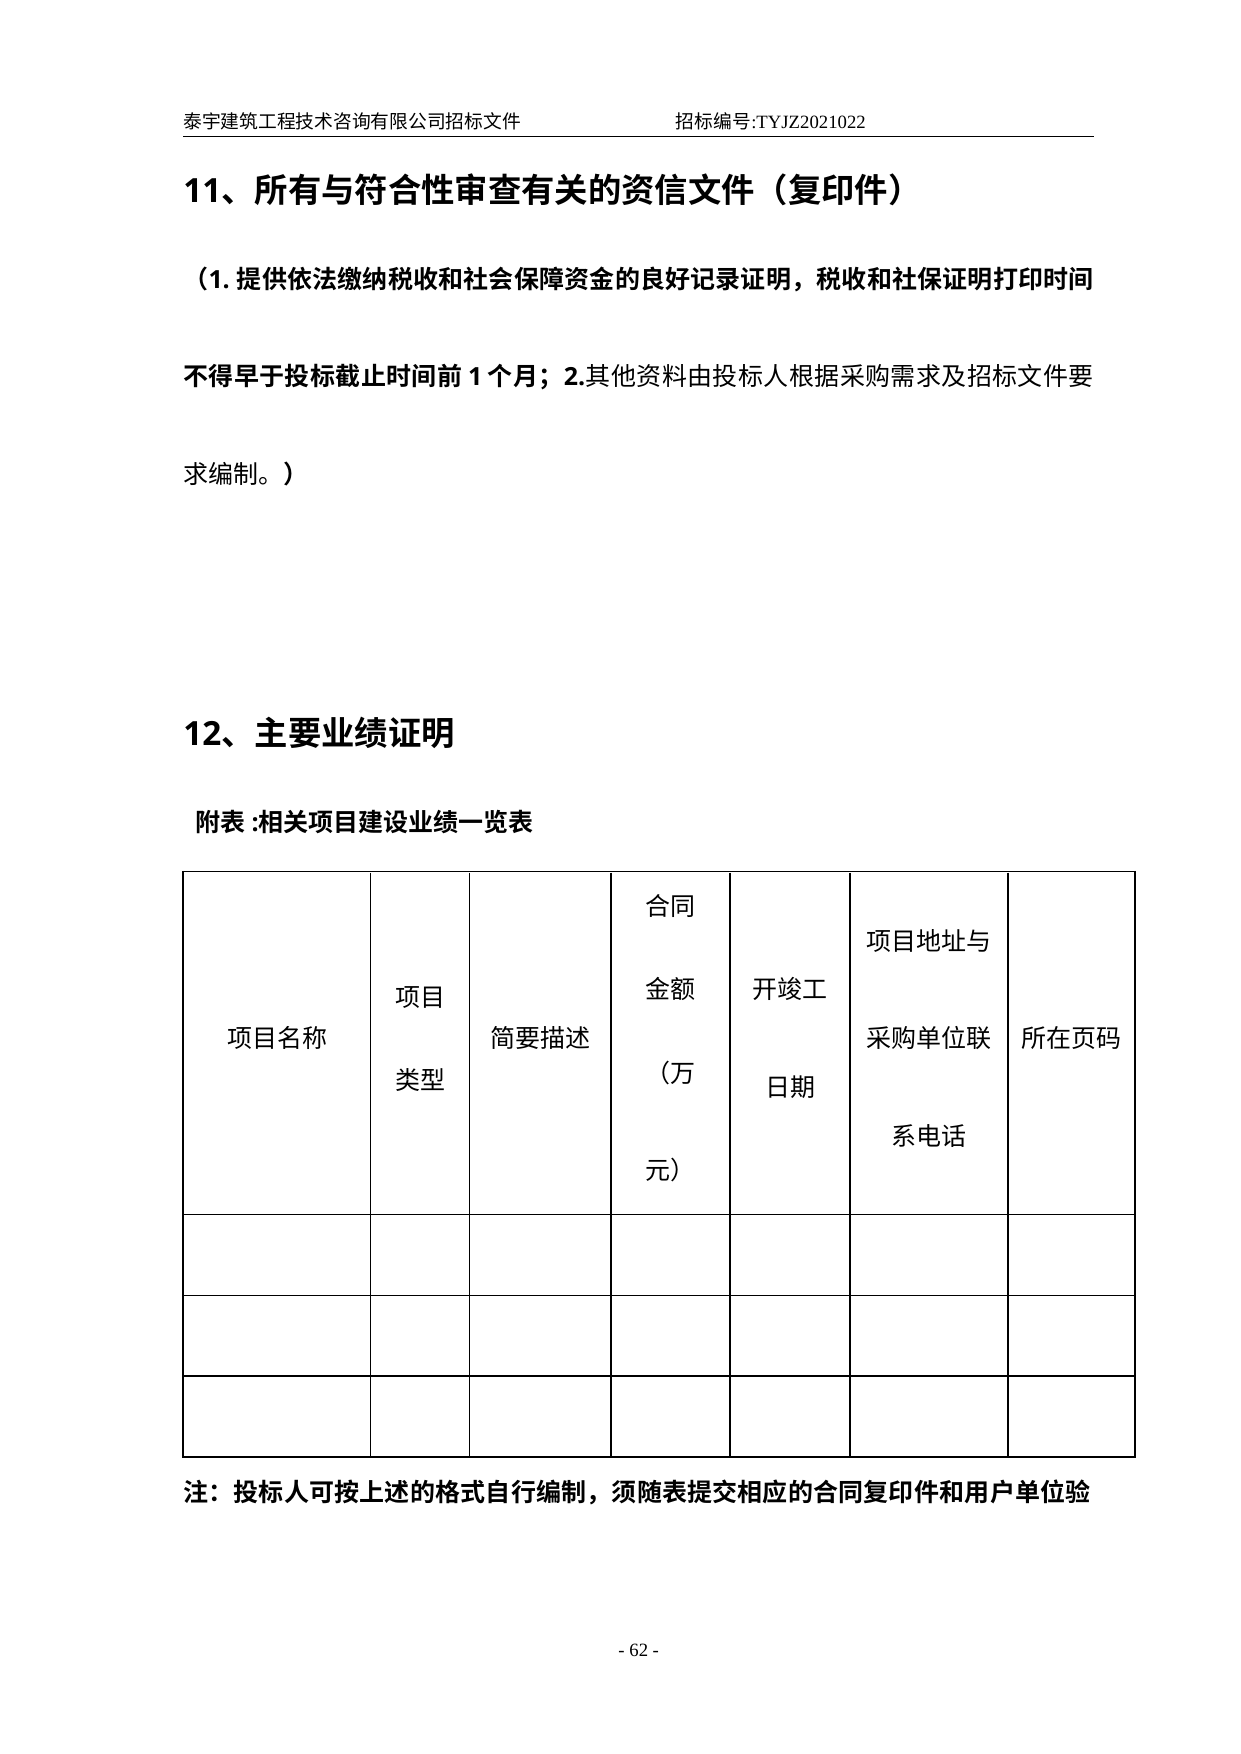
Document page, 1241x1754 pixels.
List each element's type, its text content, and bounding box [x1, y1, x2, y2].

text 11、所有与符合性审查有关的资信文件（复印件） [183, 156, 1094, 221]
table_cell [851, 1377, 1007, 1456]
table_header 开竣工日期 [731, 872, 850, 1214]
table_cell [612, 1215, 729, 1294]
table_cell [612, 1296, 729, 1375]
table_header 所在页码 [1009, 872, 1134, 1214]
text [183, 1458, 1094, 1523]
text 12、主要业绩证明 [183, 698, 1094, 763]
table_cell [470, 1215, 610, 1294]
table_cell [371, 1377, 469, 1456]
table_cell [731, 1377, 849, 1456]
table_header 合同 金额 （万元） [612, 872, 730, 1214]
table_cell [731, 1215, 849, 1294]
table_cell [371, 1215, 469, 1294]
table_cell [470, 1377, 610, 1456]
text 附表 :相关项目建设业绩一览表 [183, 788, 1094, 853]
table_cell [1009, 1215, 1134, 1294]
table_cell [1009, 1296, 1134, 1375]
table_cell [184, 1215, 370, 1294]
table_header 项目名称 [184, 872, 370, 1214]
table_cell [470, 1296, 610, 1375]
table_cell [612, 1377, 729, 1456]
table_header 项目 类型 [371, 872, 469, 1214]
table_cell [184, 1377, 370, 1456]
table_cell [851, 1215, 1007, 1294]
table_header 简要描述 [470, 872, 611, 1214]
table_cell [1009, 1377, 1134, 1456]
table_header 项目地址与采购单位联系电话 [851, 872, 1008, 1214]
table_cell [371, 1296, 469, 1375]
text （1. 提供依法缴纳税收和社会保障资金的良好记录证明，税收和社保证明打印时间不得早于投标截止时间前1个月；2.其他资料由投标人根据采购需求及招标文件要求编制。） [183, 245, 1094, 505]
table_cell [184, 1296, 370, 1375]
table_cell [731, 1296, 849, 1375]
table_cell [851, 1296, 1007, 1375]
